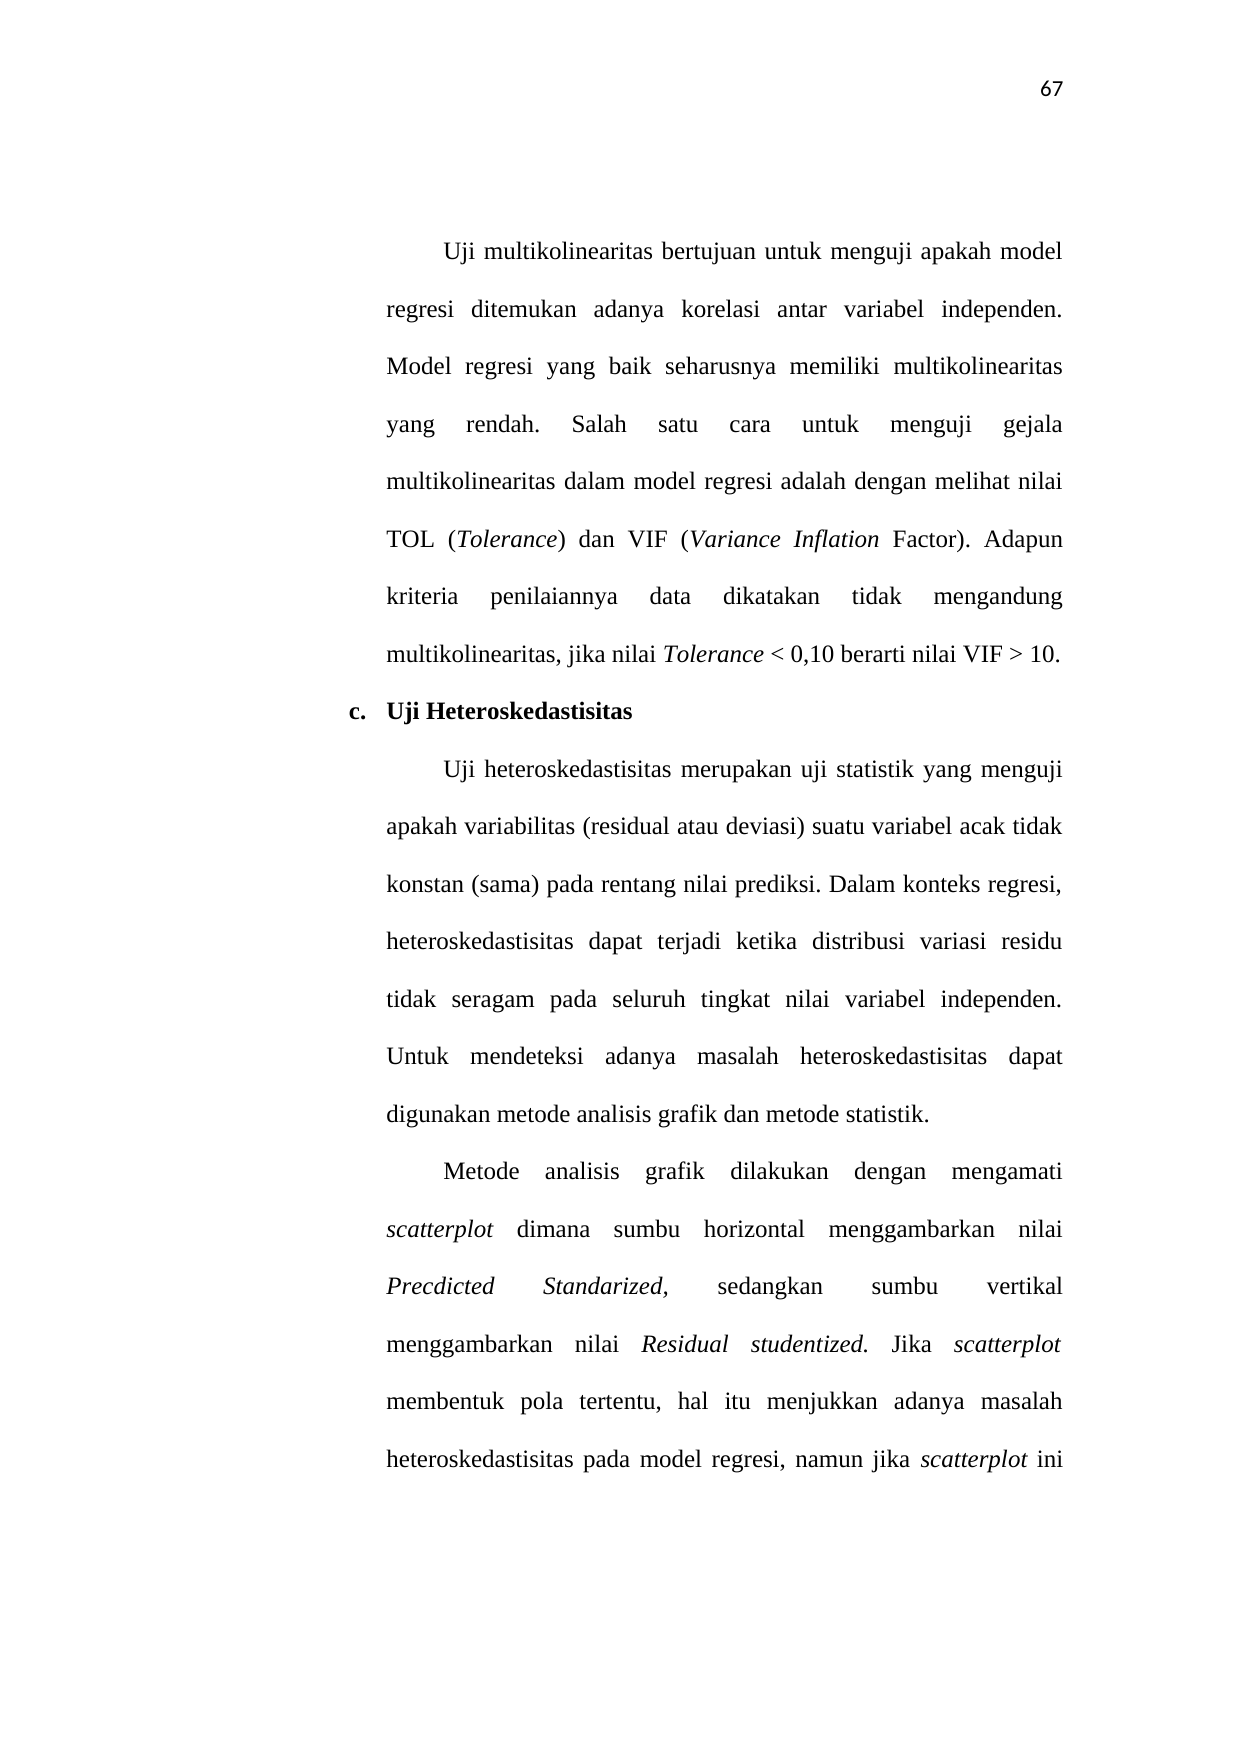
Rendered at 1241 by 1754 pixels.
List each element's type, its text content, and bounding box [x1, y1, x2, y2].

list Uji multikolinearitas bertujuan untuk menguji apakah model regresi ditemukan adanya korelasi antar variabel independen. Model regresi yang baik seharusnya memiliki multikolinearitas yang rendah. Salah satu cara untuk menguji gejala multikolinearitas dalam model regresi adalah dengan melihat nilai TOL (Tolerance) dan VIF (Variance Inflation Factor). Adapun kriteria penilaiannya data dikatakan tidak mengandung multikolinearitas, jika nilai Tolerance < 0,10 berarti nilai VIF > 10. [386, 236, 1063, 667]
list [386, 1156, 1063, 1472]
list Uji Heteroskedastisitas [349, 696, 1063, 725]
list Uji heteroskedastisitas merupakan uji statistik yang menguji apakah variabilitas (residual atau deviasi) suatu variabel acak tidak konstan (sama) pada rentang nilai prediksi. Dalam konteks regresi, heteroskedastisitas dapat terjadi ketika distribusi variasi residu tidak seragam pada seluruh tingkat nilai variabel independen. Untuk mendeteksi adanya masalah heteroskedastisitas dapat digunakan metode analisis grafik dan metode statistik. [386, 754, 1063, 1127]
